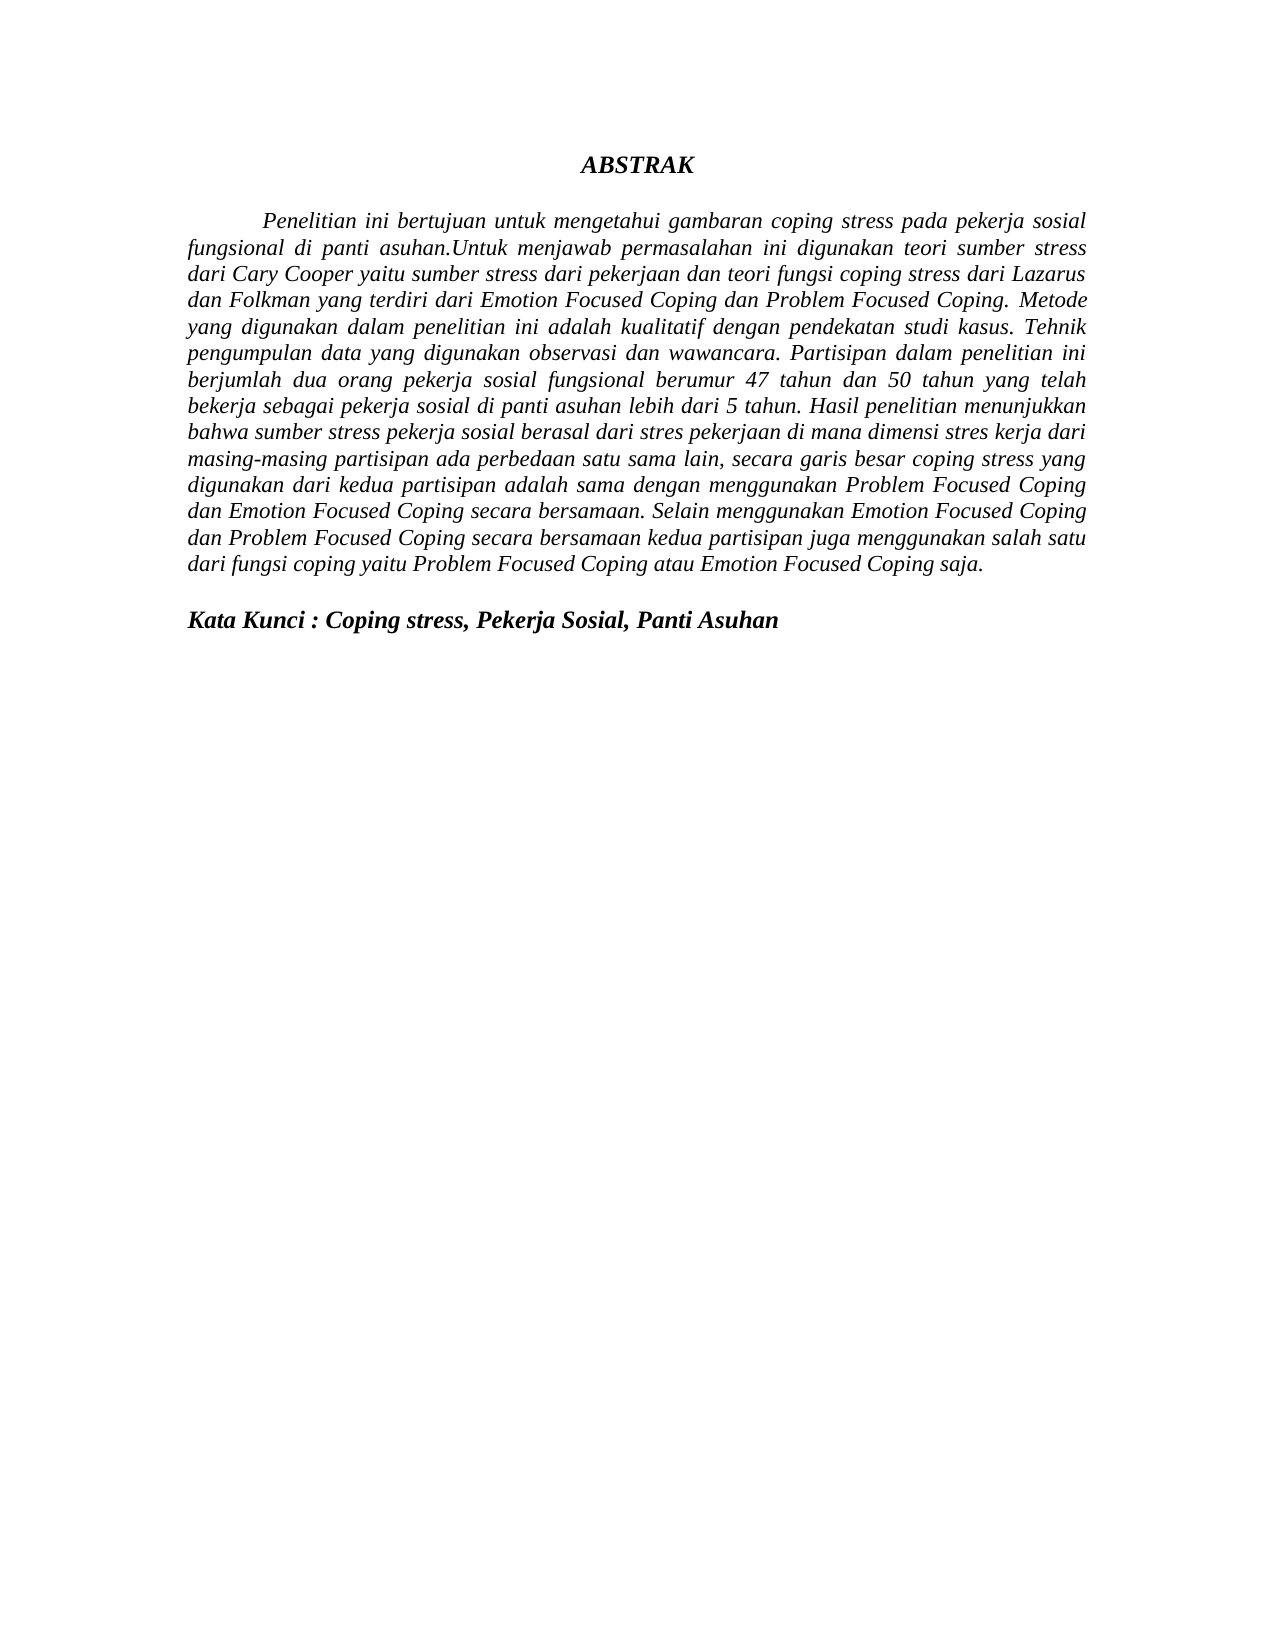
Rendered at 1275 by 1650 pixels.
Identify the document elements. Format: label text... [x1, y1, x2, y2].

text Penelitian ini bertujuan untuk mengetahui gambaran coping stress pada pekerja sosial fungsional di panti asuhan.Untuk menjawab permasalahan ini digunakan teori sumber stress dari Cary Cooper yaitu sumber stress dari pekerjaan dan teori fungsi coping stress dari Lazarus dan Folkman yang terdiri dari Emotion Focused Coping dan Problem Focused Coping. Metode yang digunakan dalam penelitian ini adalah kualitatif dengan pendekatan studi kasus. Tehnik pengumpulan data yang digunakan observasi dan wawancara. Partisipan dalam penelitian ini berjumlah dua orang pekerja sosial fungsional berumur 47 tahun dan 50 tahun yang telah bekerja sebagai pekerja sosial di panti asuhan lebih dari 5 tahun. Hasil penelitian menunjukkan bahwa sumber stress pekerja sosial berasal dari stres pekerjaan di mana dimensi stres kerja dari masing-masing partisipan ada perbedaan satu sama lain, secara garis besar coping stress yang digunakan dari kedua partisipan adalah sama dengan menggunakan Problem Focused Coping dan Emotion Focused Coping secara bersamaan. Selain menggunakan Emotion Focused Coping dan Problem Focused Coping secara bersamaan kedua partisipan juga menggunakan salah satu dari fungsi coping yaitu Problem Focused Coping atau Emotion Focused Coping saja. [187, 207, 1087, 576]
text ABSTRAK [187, 150, 1087, 179]
text Kata Kunci : Coping stress, Pekerja Sosial, Panti Asuhan [187, 605, 1087, 634]
